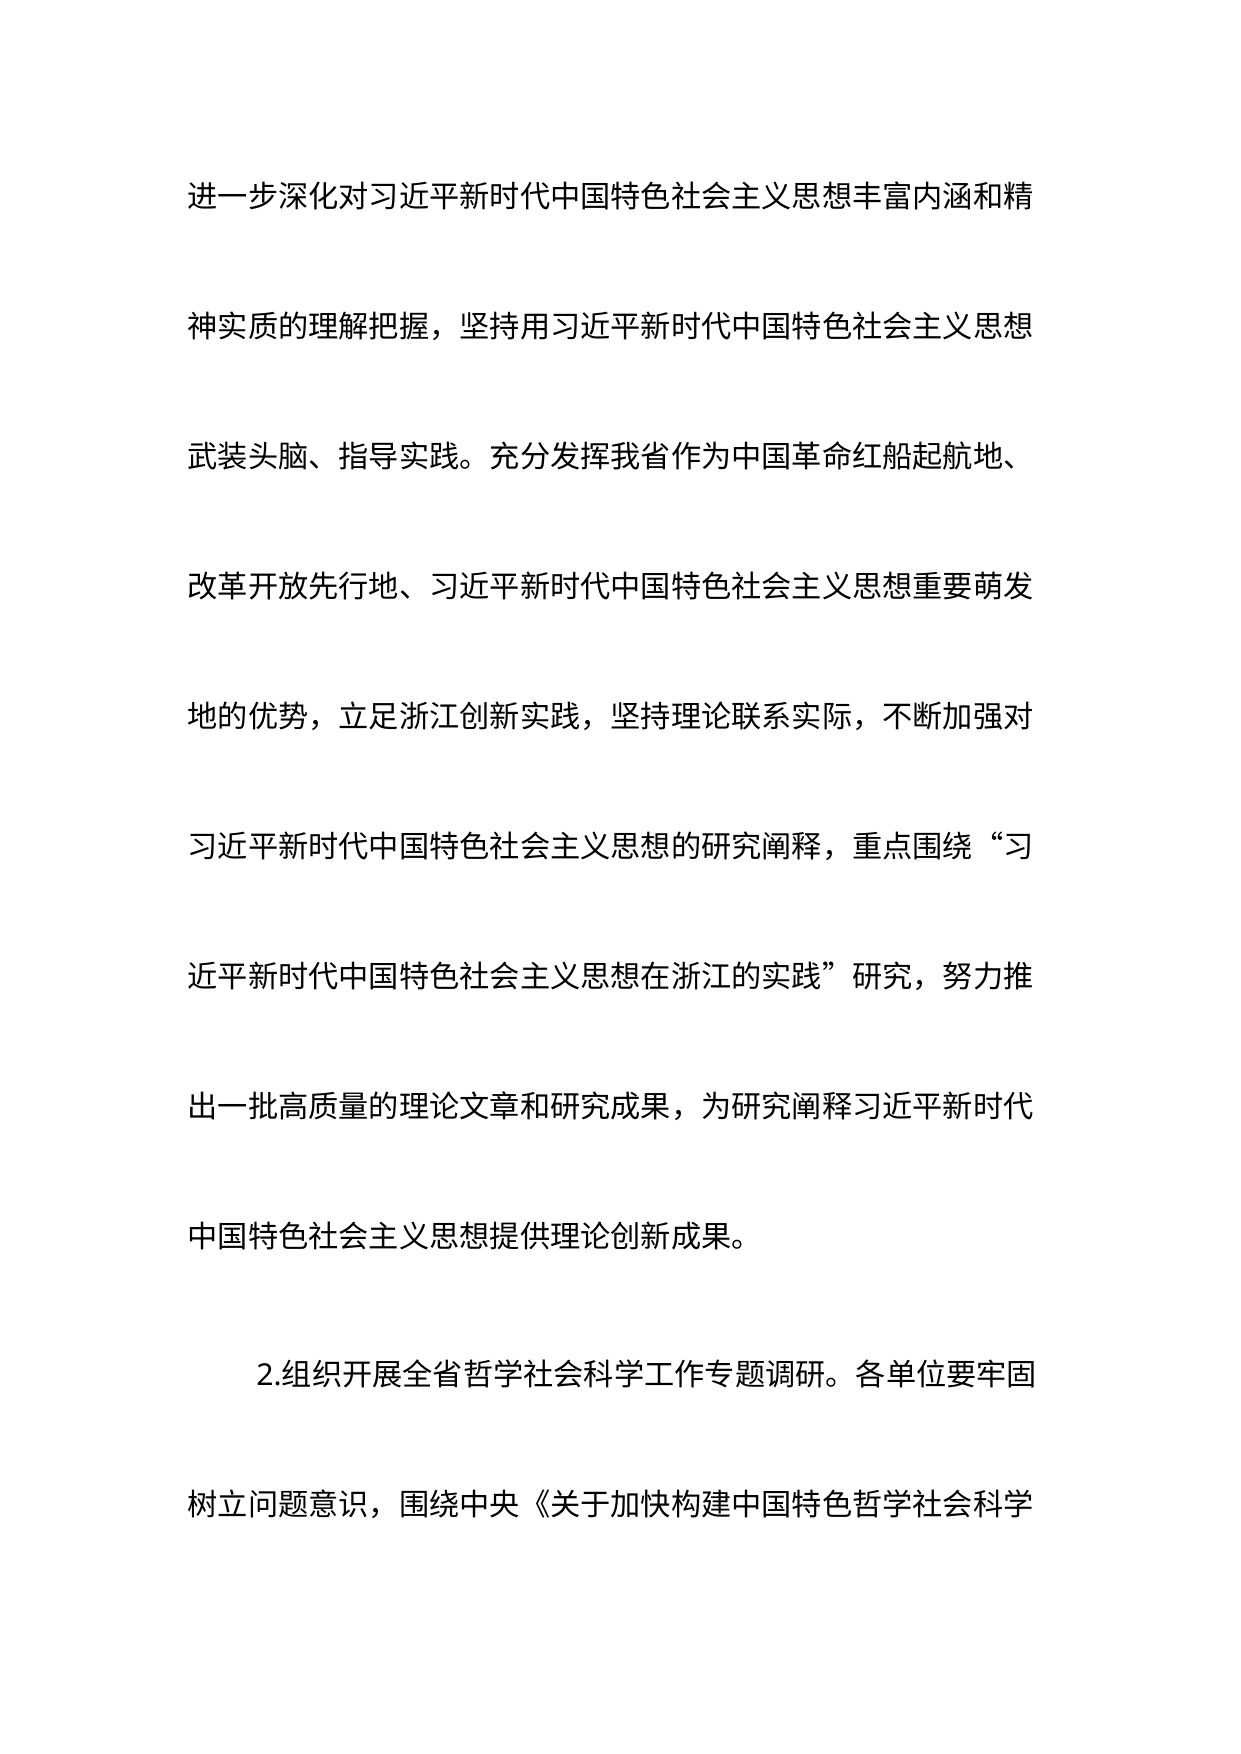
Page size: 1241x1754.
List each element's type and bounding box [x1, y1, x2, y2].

text [187, 162, 1053, 1267]
text [187, 1340, 1053, 1535]
